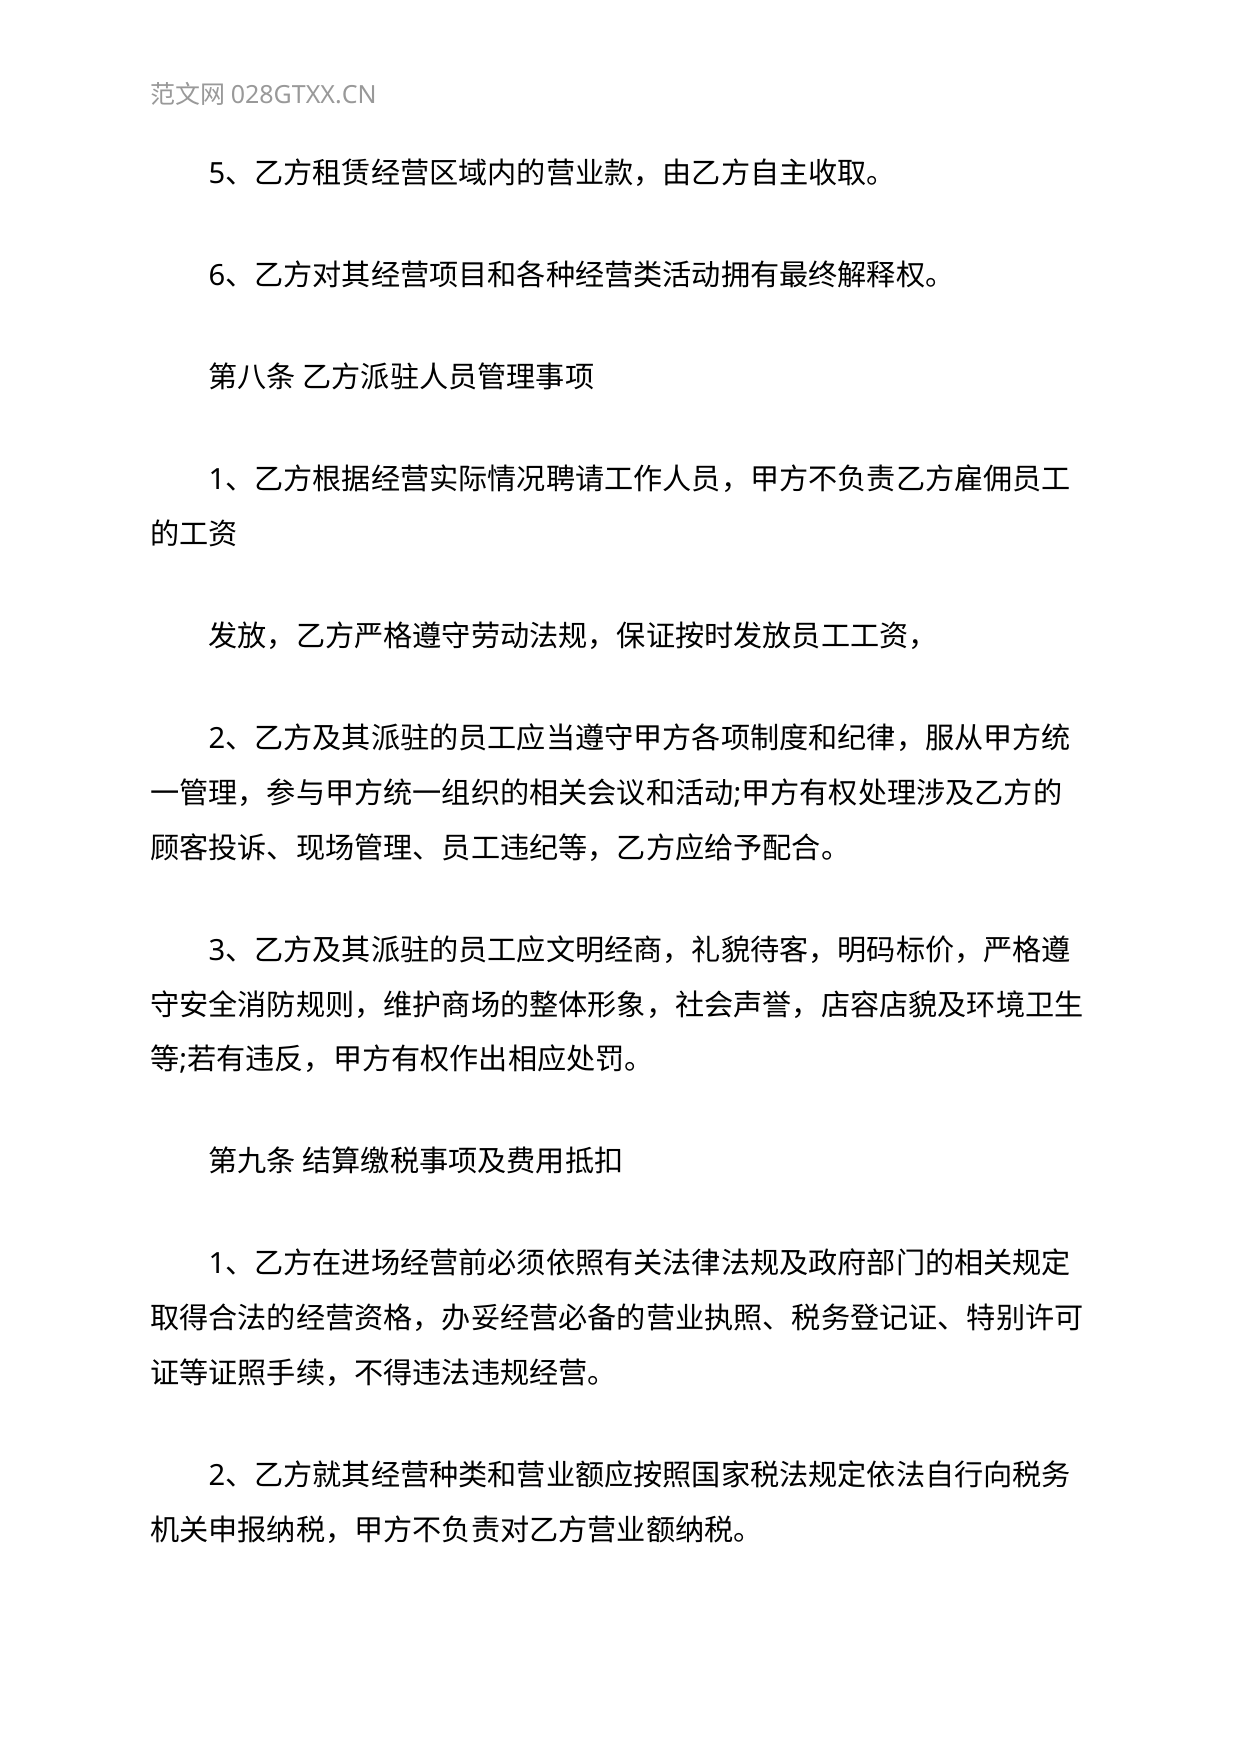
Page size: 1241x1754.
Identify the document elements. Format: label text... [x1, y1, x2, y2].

text 6、乙方对其经营项目和各种经营类活动拥有最终解释权。 [150, 252, 1090, 294]
text 2、乙方就其经营种类和营业额应按照国家税法规定依法自行向税务机关申报纳税，甲方不负责对乙方营业额纳税。 [150, 1451, 1090, 1549]
text 第八条 乙方派驻人员管理事项 [150, 354, 1090, 396]
text 2、乙方及其派驻的员工应当遵守甲方各项制度和纪律，服从甲方统一管理，参与甲方统一组织的相关会议和活动;甲方有权处理涉及乙方的顾客投诉、现场管理、员工违纪等，乙方应给予配合。 [150, 714, 1090, 867]
text 发放，乙方严格遵守劳动法规，保证按时发放员工工资， [150, 612, 1090, 655]
text 1、乙方在进场经营前必须依照有关法律法规及政府部门的相关规定取得合法的经营资格，办妥经营必备的营业执照、税务登记证、特别许可证等证照手续，不得违法违规经营。 [150, 1240, 1090, 1392]
text 第九条 结算缴税事项及费用抵扣 [150, 1138, 1090, 1180]
text 3、乙方及其派驻的员工应文明经商，礼貌待客，明码标价，严格遵守安全消防规则，维护商场的整体形象，社会声誉，店容店貌及环境卫生等;若有违反，甲方有权作出相应处罚。 [150, 926, 1090, 1078]
text 5、乙方租赁经营区域内的营业款，由乙方自主收取。 [150, 150, 1090, 192]
text 1、乙方根据经营实际情况聘请工作人员，甲方不负责乙方雇佣员工的工资 [150, 456, 1090, 553]
